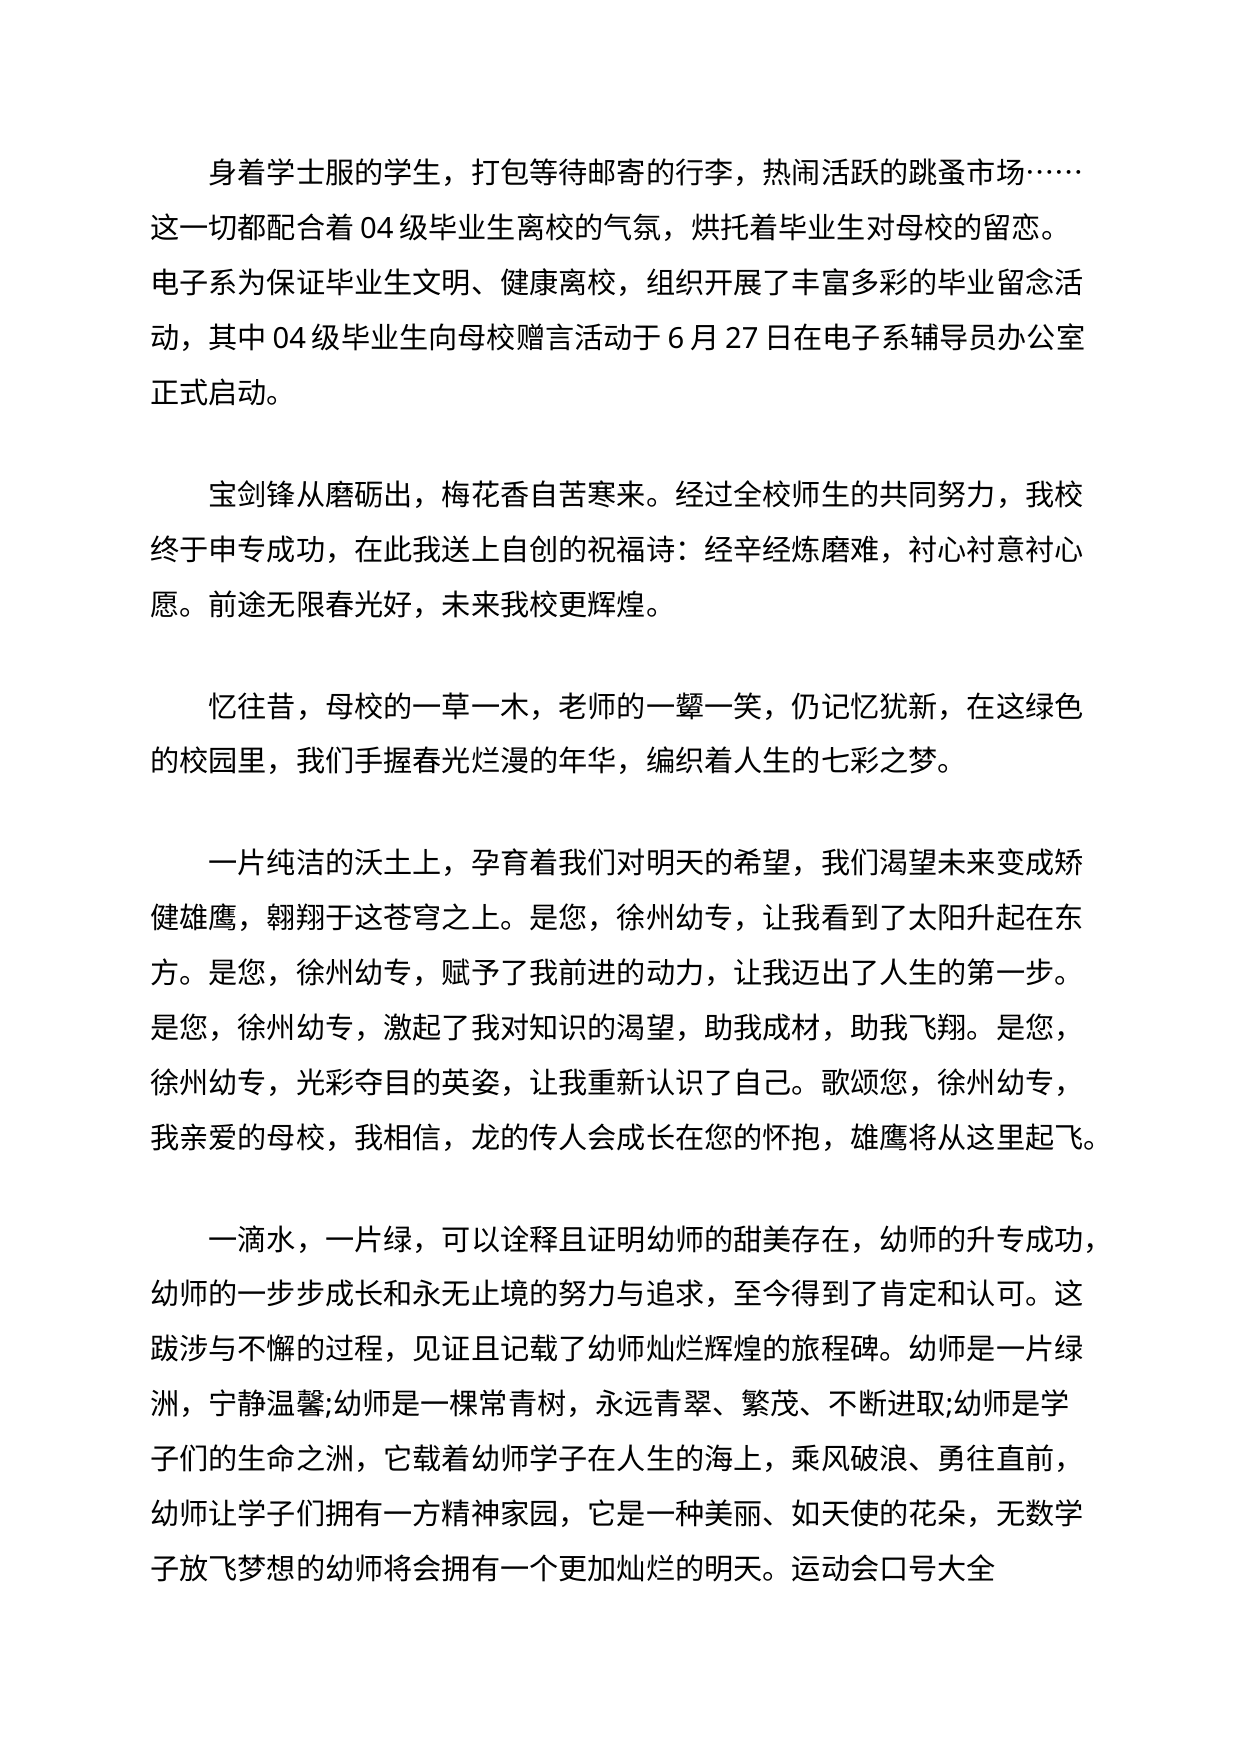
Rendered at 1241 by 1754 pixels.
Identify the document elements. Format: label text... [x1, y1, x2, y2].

text 一片纯洁的沃土上，孕育着我们对明天的希望，我们渴望未来变成矫健雄鹰，翱翔于这苍穹之上。是您，徐州幼专，让我看到了太阳升起在东方。是您，徐州幼专，赋予了我前进的动力，让我迈出了人生的第一步。是您，徐州幼专，激起了我对知识的渴望，助我成材，助我飞翔。是您，徐州幼专，光彩夺目的英姿，让我重新认识了自己。歌颂您，徐州幼专，我亲爱的母校，我相信，龙的传人会成长在您的怀抱，雄鹰将从这里起飞。 [150, 840, 1090, 1157]
text 忆往昔，母校的一草一木，老师的一颦一笑，仍记忆犹新，在这绿色的校园里，我们手握春光烂漫的年华，编织着人生的七彩之梦。 [150, 683, 1090, 780]
text 身着学士服的学生，打包等待邮寄的行李，热闹活跃的跳蚤市场……这一切都配合着04级毕业生离校的气氛，烘托着毕业生对母校的留恋。电子系为保证毕业生文明、健康离校，组织开展了丰富多彩的毕业留念活动，其中04级毕业生向母校赠言活动于6月27日在电子系辅导员办公室正式启动。 [150, 150, 1090, 412]
text 宝剑锋从磨砺出，梅花香自苦寒来。经过全校师生的共同努力，我校终于申专成功，在此我送上自创的祝福诗：经辛经炼磨难，衬心衬意衬心愿。前途无限春光好，未来我校更辉煌。 [150, 472, 1090, 624]
text 一滴水，一片绿，可以诠释且证明幼师的甜美存在，幼师的升专成功，幼师的一步步成长和永无止境的努力与追求，至今得到了肯定和认可。这跋涉与不懈的过程，见证且记载了幼师灿烂辉煌的旅程碑。幼师是一片绿洲，宁静温馨;幼师是一棵常青树，永远青翠、繁茂、不断进取;幼师是学子们的生命之洲，它载着幼师学子在人生的海上，乘风破浪、勇往直前，幼师让学子们拥有一方精神家园，它是一种美丽、如天使的花朵，无数学子放飞梦想的幼师将会拥有一个更加灿烂的明天。运动会口号大全 [150, 1216, 1090, 1588]
